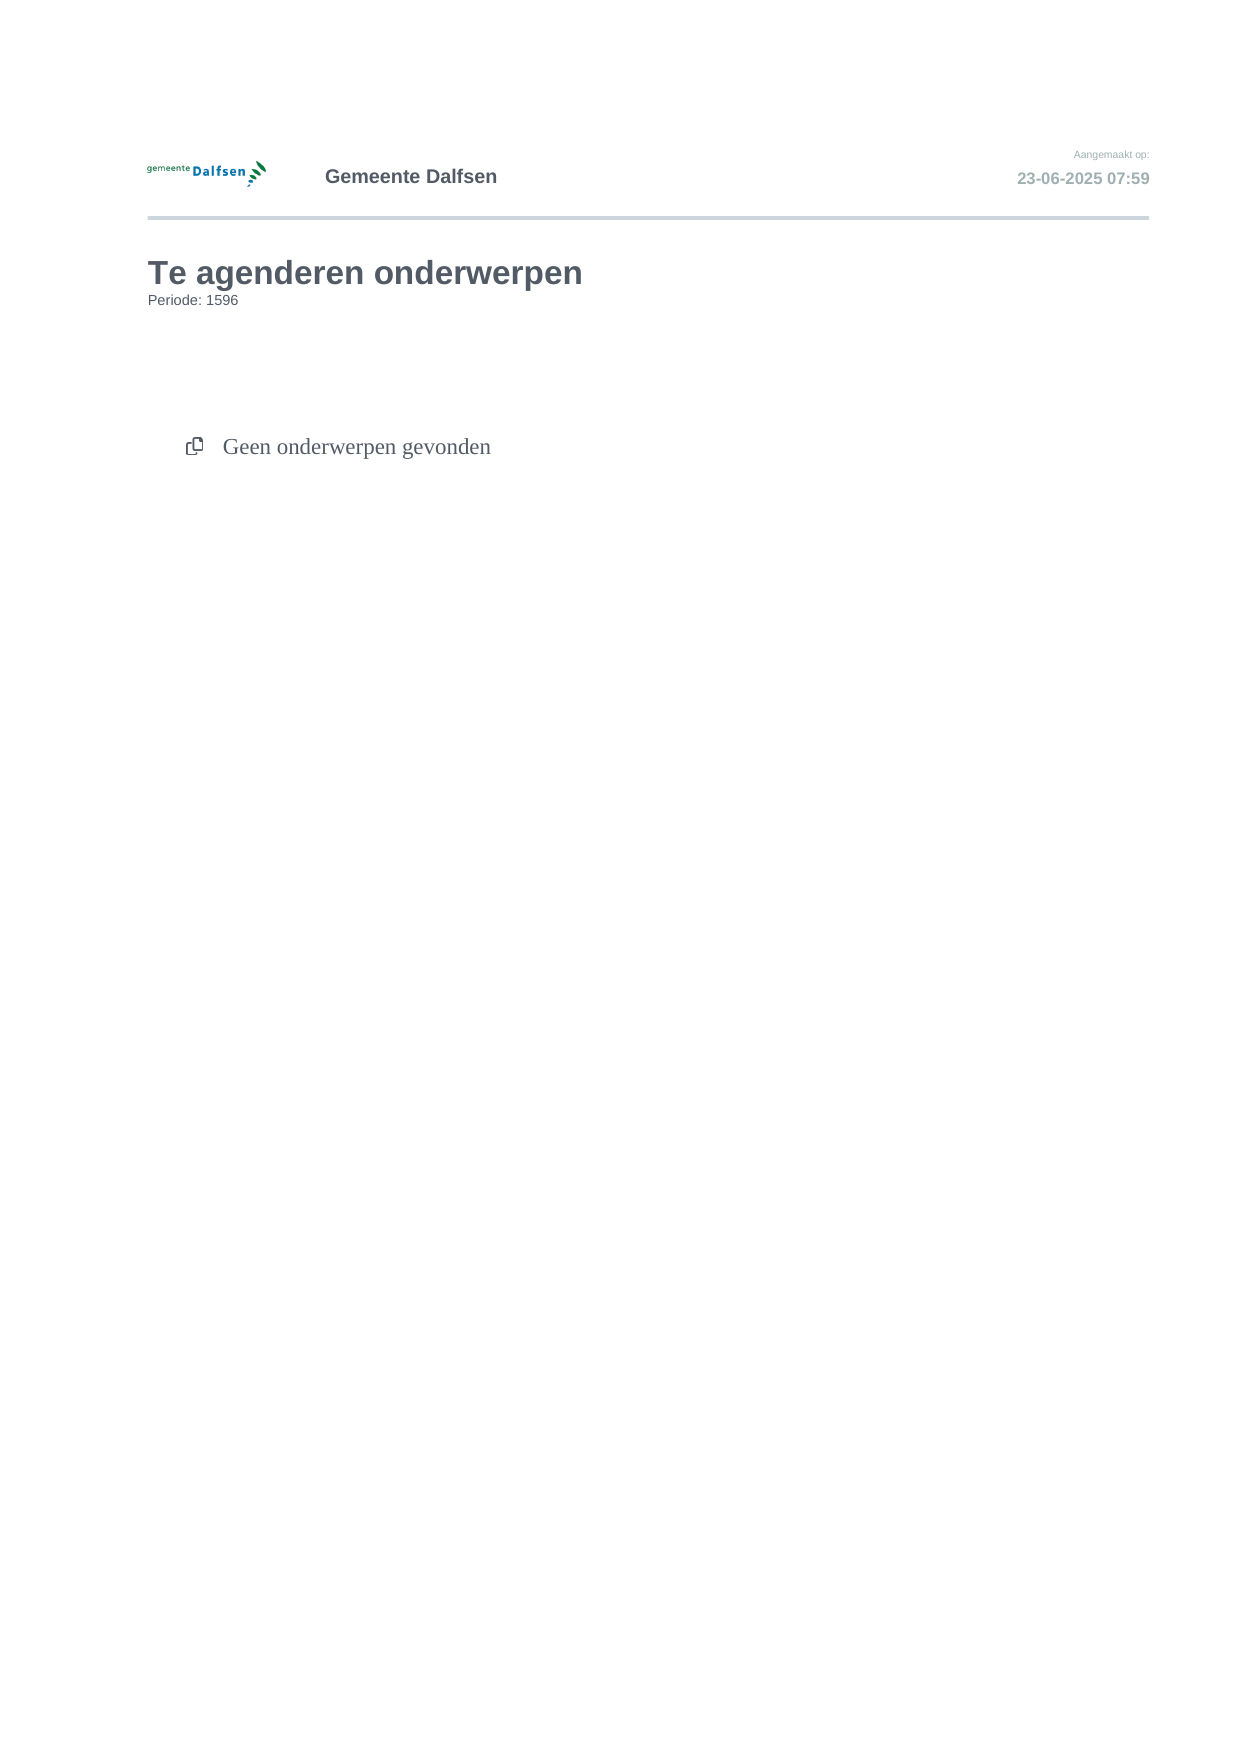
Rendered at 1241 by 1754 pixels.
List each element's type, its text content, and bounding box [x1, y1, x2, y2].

table_header Aangemaakt op: [727, 148, 1149, 161]
table_header [148, 148, 325, 188]
picture [147, 161, 266, 187]
table_cell Periode: 1596 [148, 292, 727, 325]
table_cell 23-06-2025 07:59 [727, 161, 1149, 188]
table_header Te agenderen onderwerpen [148, 245, 727, 292]
picture [147, 216, 1150, 220]
picture [186, 437, 203, 455]
table_header Gemeente Dalfsen [325, 148, 727, 188]
list Geen onderwerpen gevonden [185, 433, 1093, 459]
